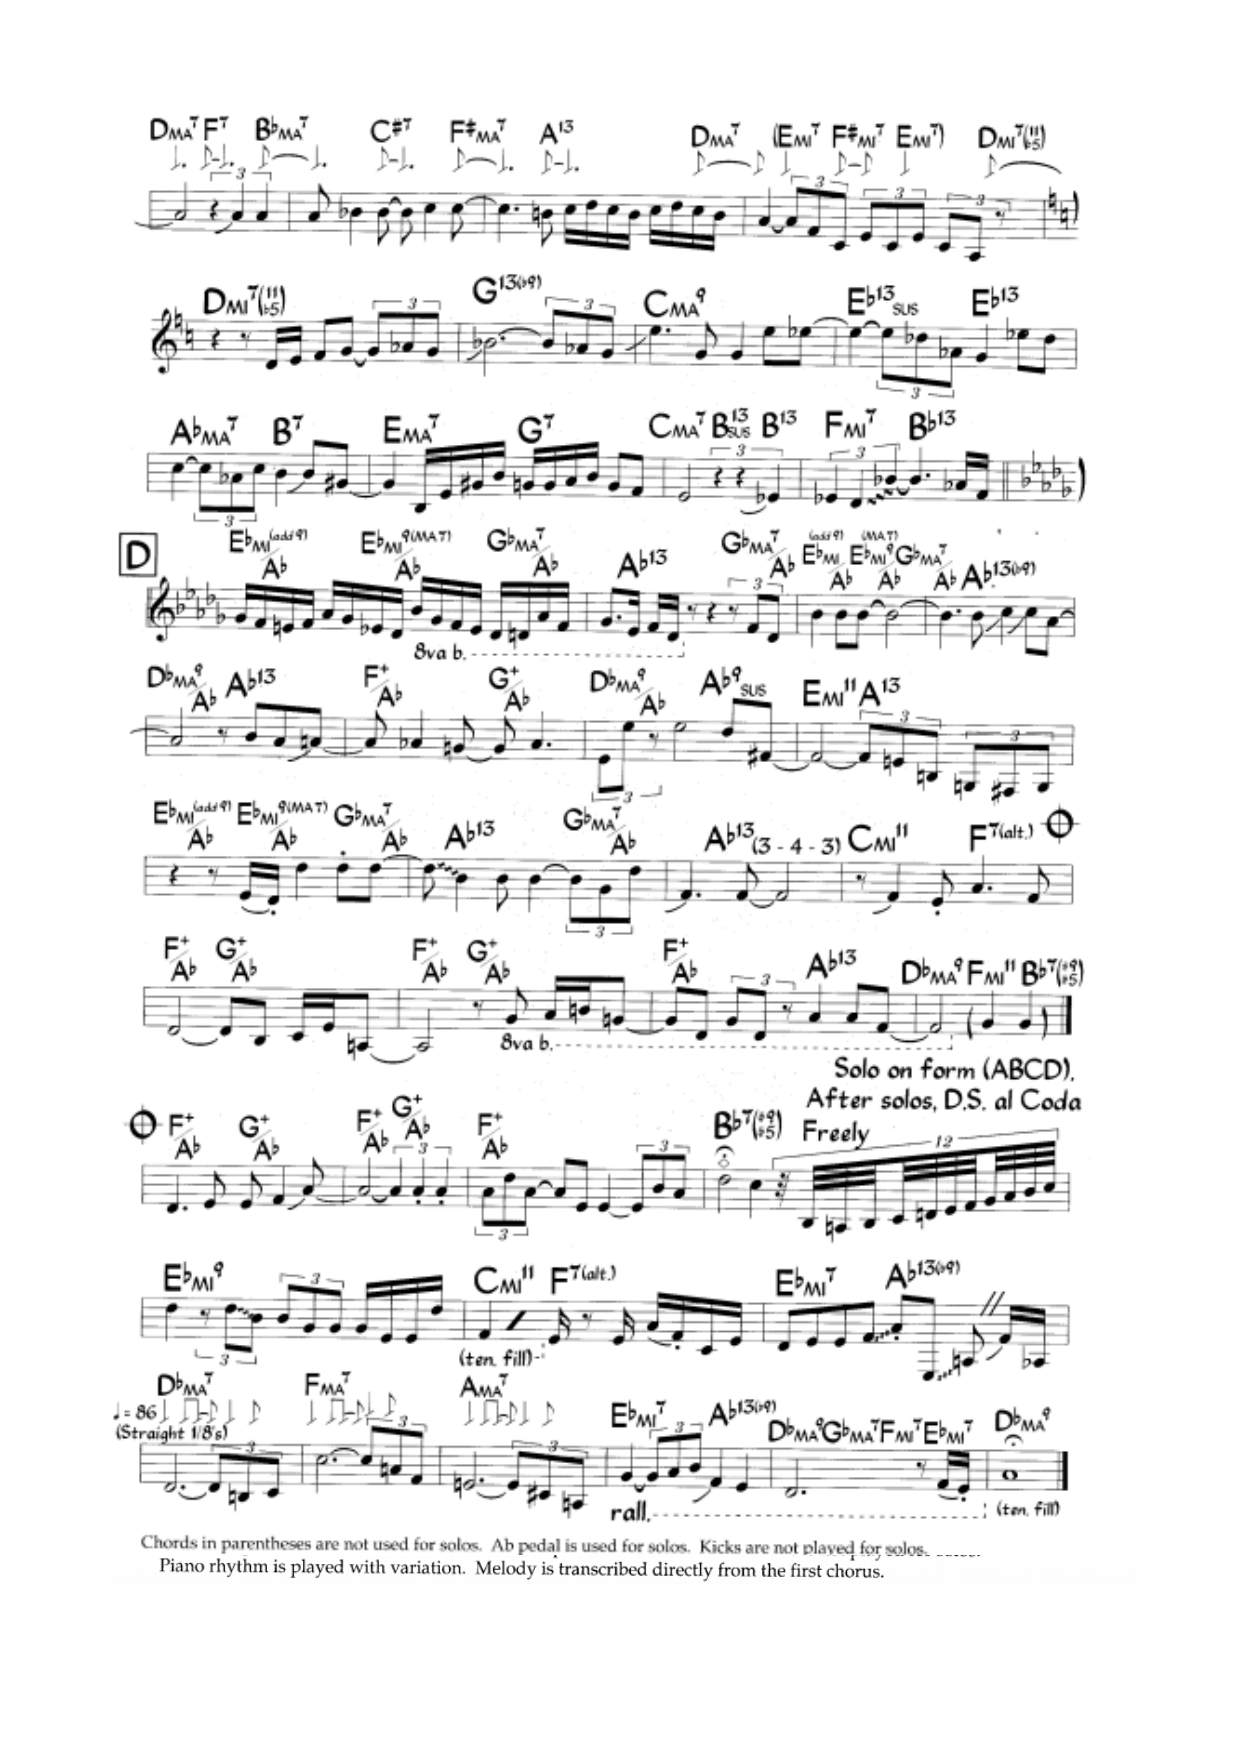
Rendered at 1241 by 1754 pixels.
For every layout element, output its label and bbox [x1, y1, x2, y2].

picture [112, 100, 1140, 1585]
